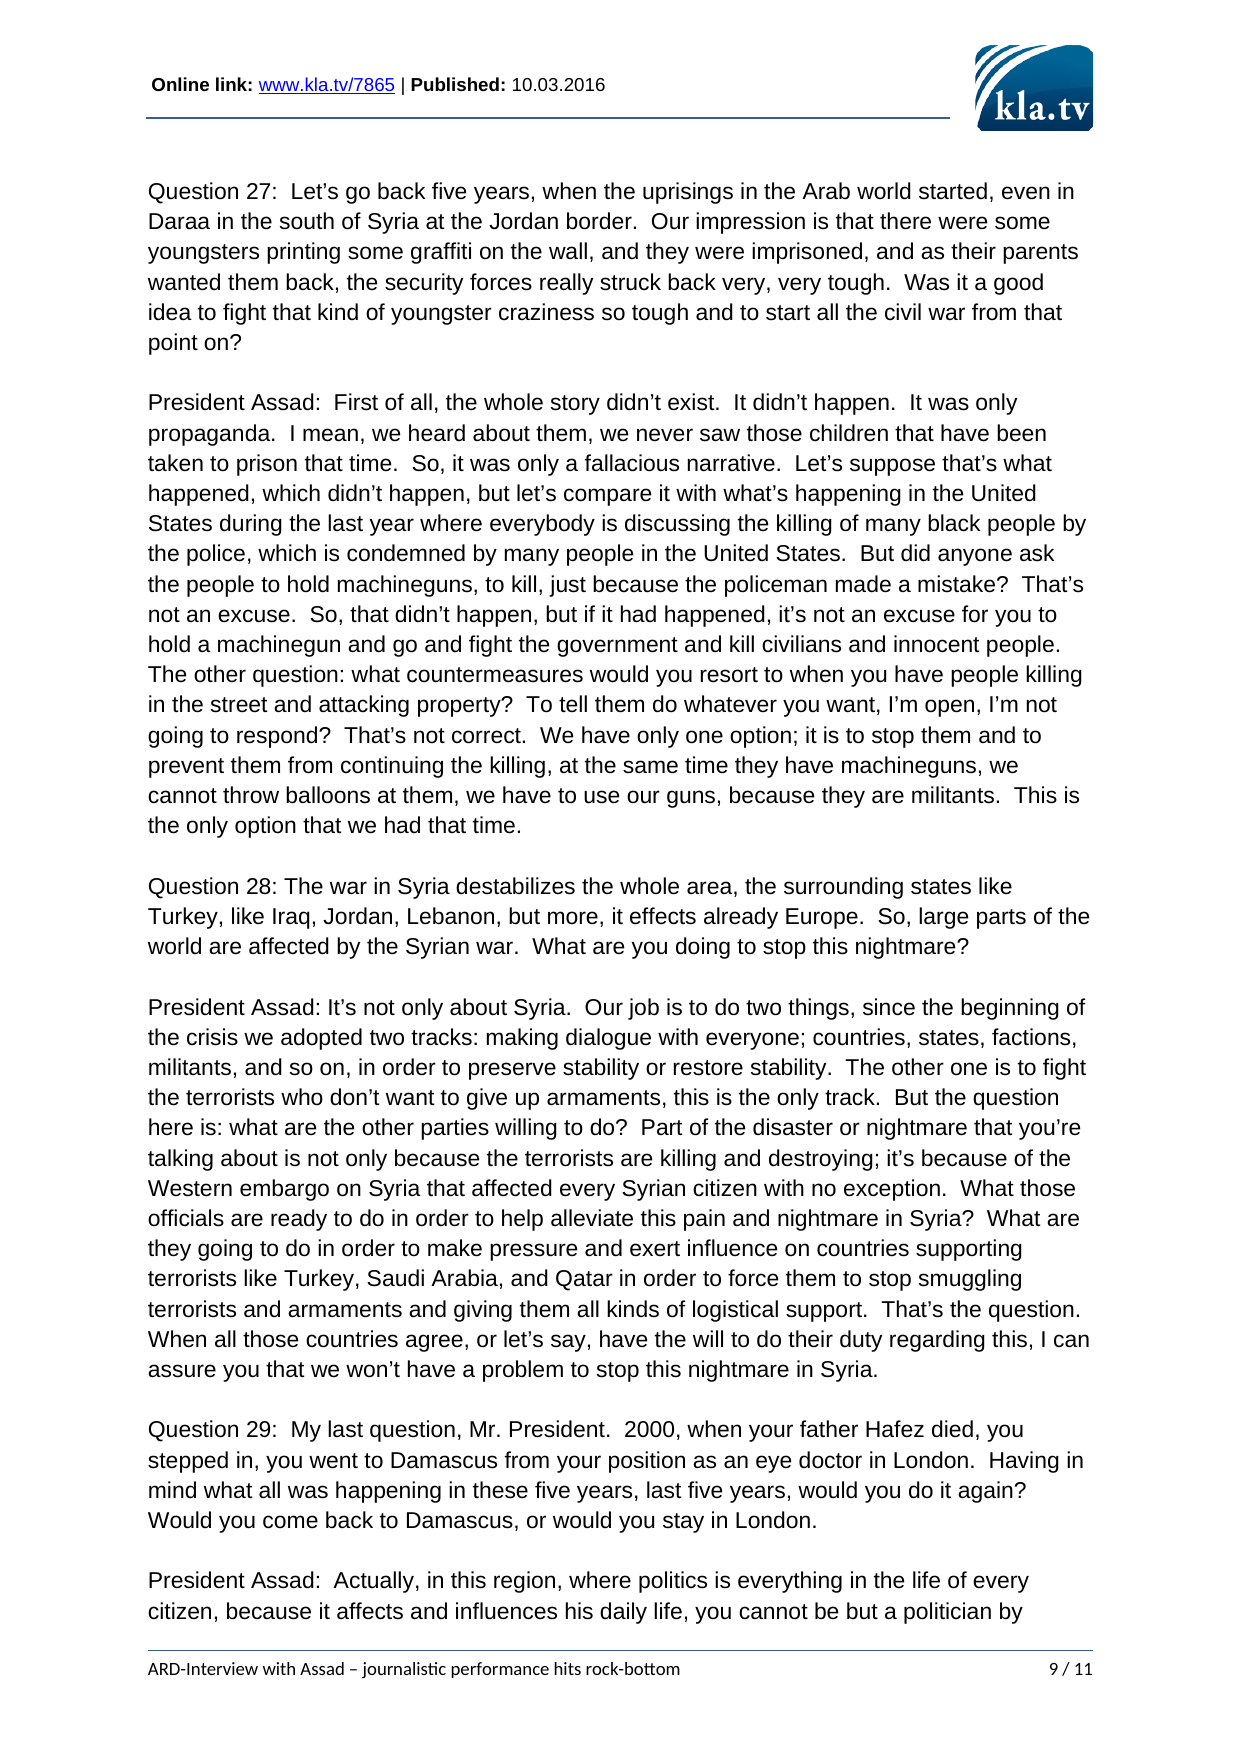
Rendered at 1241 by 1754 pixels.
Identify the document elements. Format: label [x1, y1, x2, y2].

text [148, 148, 1093, 1624]
